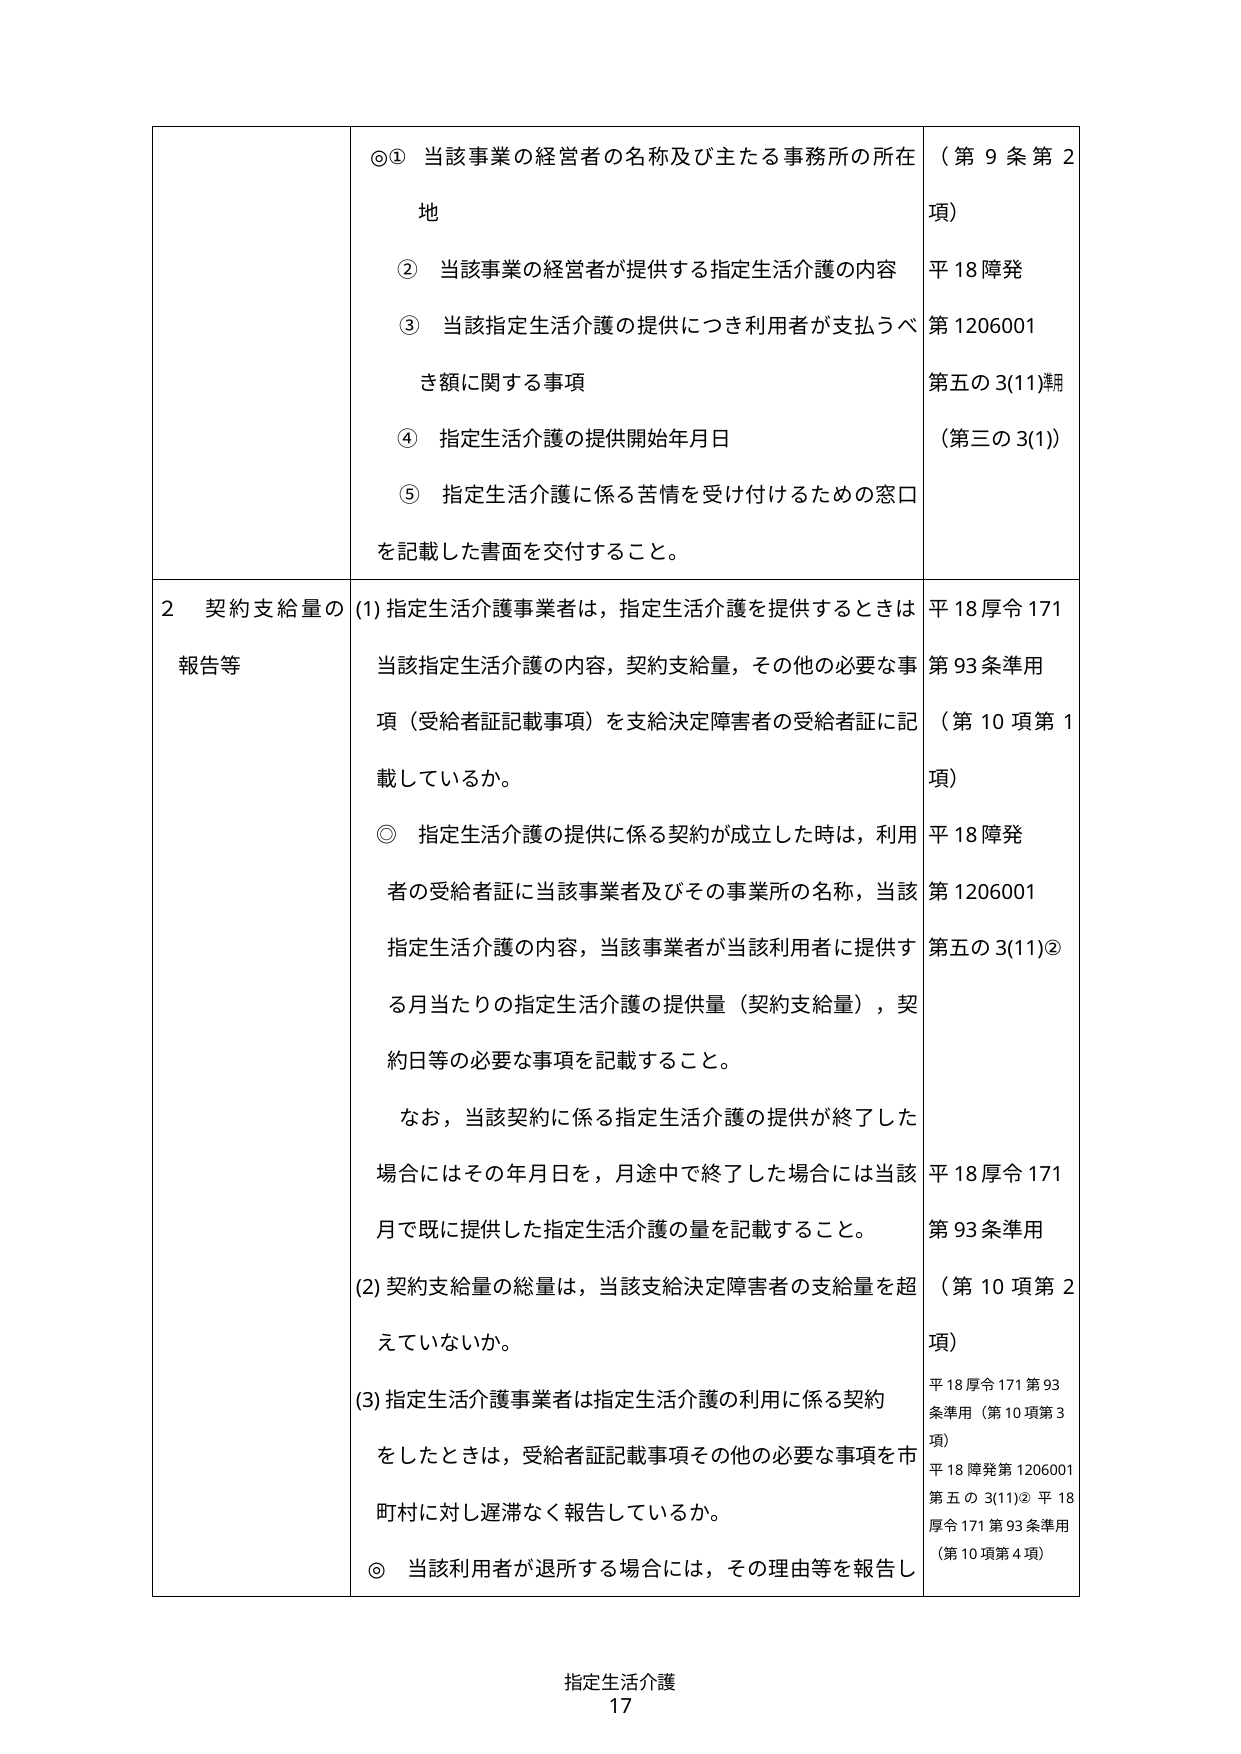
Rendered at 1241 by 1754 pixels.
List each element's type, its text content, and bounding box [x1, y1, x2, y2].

table_cell (1) 指定生活介護事業者は，指定生活介護を提供するときは 当該指定生活介護の内容，契約支給量，その他の必要な事 項（受給者証記載事項）を支給決定障害者の受給者証に記 載しているか。 ◎ 指定生活介護の提供に係る契約が成立した時は，利用 者の受給者証に当該事業者及びその事業所の名称，当該 指定生活介護の内容，当該事業者が当該利用者に提供す る月当たりの指定生活介護の提供量（契約支給量），契 約日等の必要な事項を記載すること。 なお，当該契約に係る指定生活介護の提供が終了した 場合にはその年月日を，月途中で終了した場合には当該 月で既に提供した指定生活介護の量を記載すること。 (2) 契約支給量の総量は，当該支給決定障害者の支給量を超 えていないか。 [351, 580, 923, 1370]
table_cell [924, 1370, 1079, 1596]
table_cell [924, 127, 1079, 578]
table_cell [153, 127, 350, 578]
table_cell 平18厚令171 第93条準用 （第10項第1項） 平18障発 第1206001 第五の3(11)② 平18厚令171 第93条準用 （第10項第2項） [924, 580, 1079, 1370]
table_cell [153, 1370, 350, 1596]
table_cell ２ 契約支給量の 報告等 [153, 580, 350, 1370]
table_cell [351, 127, 923, 578]
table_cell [351, 1370, 923, 1596]
